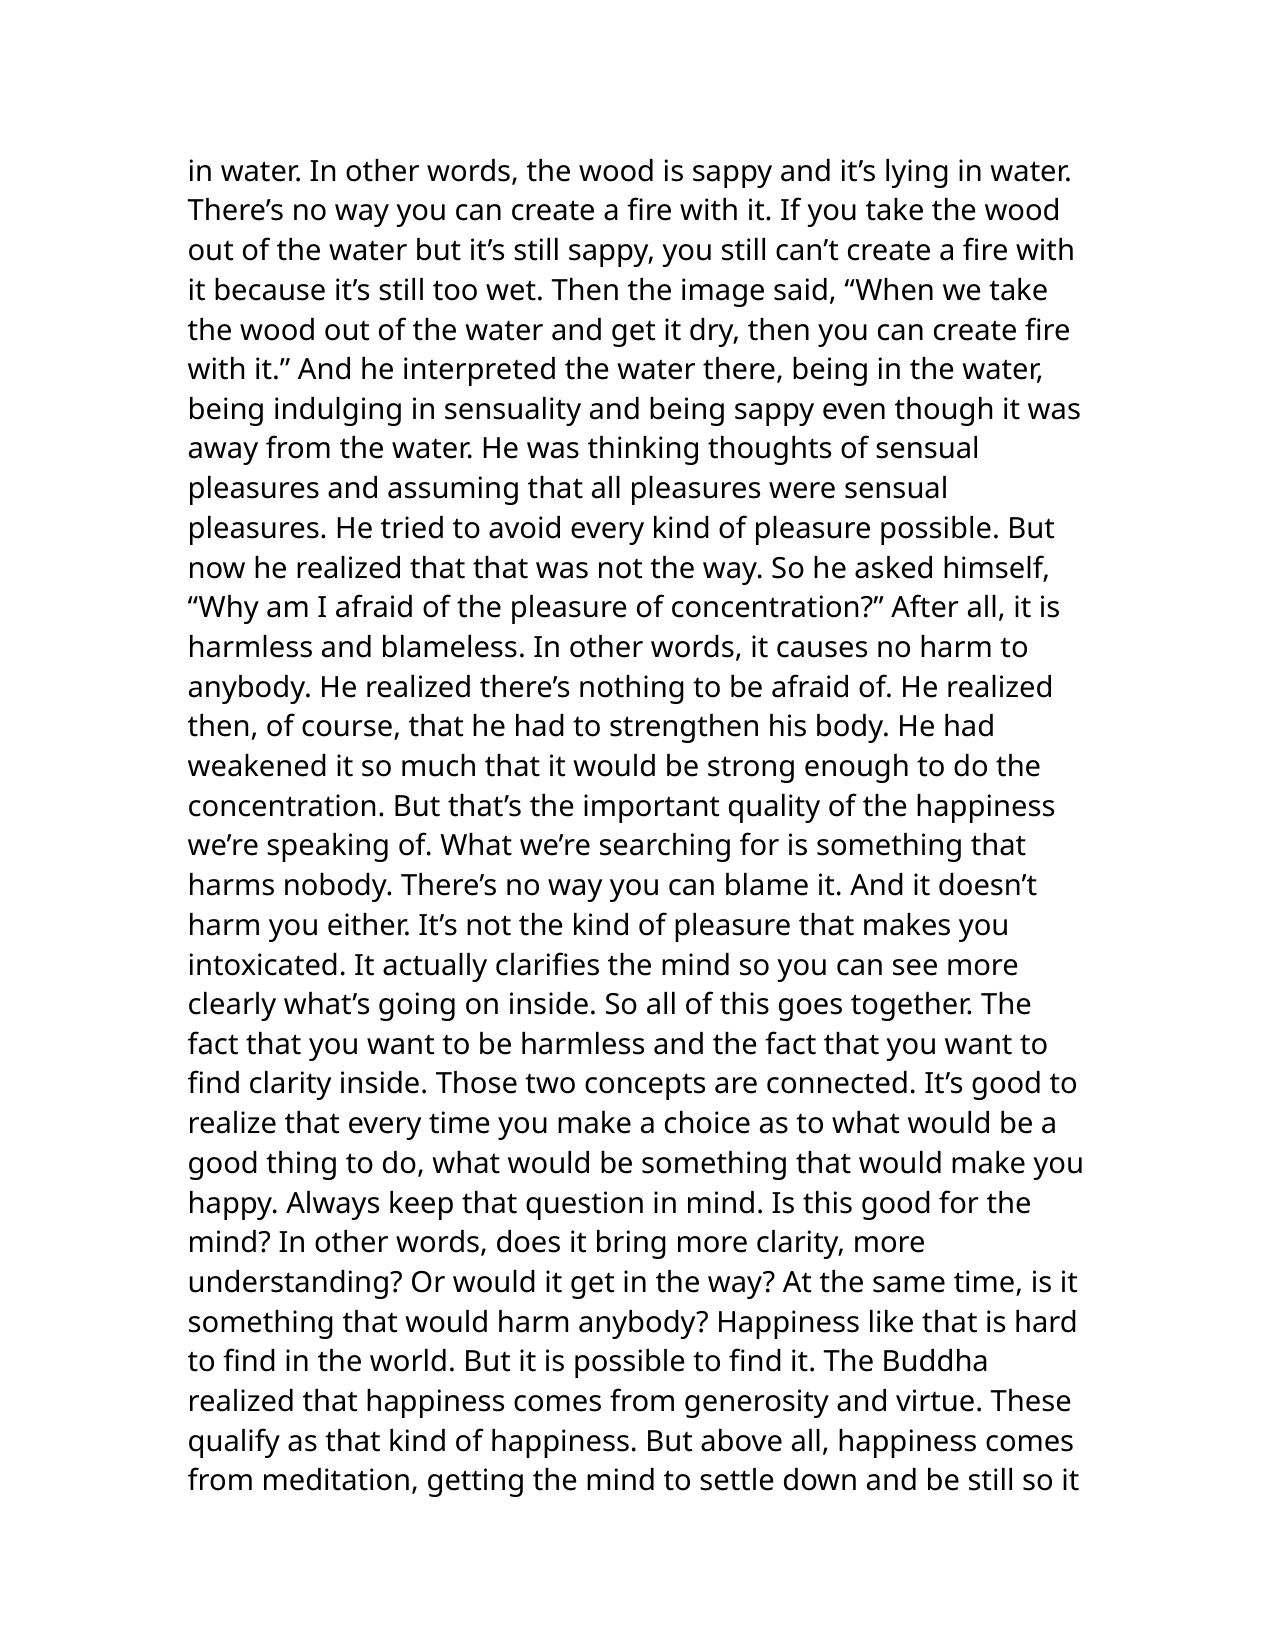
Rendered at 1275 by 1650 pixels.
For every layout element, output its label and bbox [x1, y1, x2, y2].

text [187, 150, 1087, 1499]
